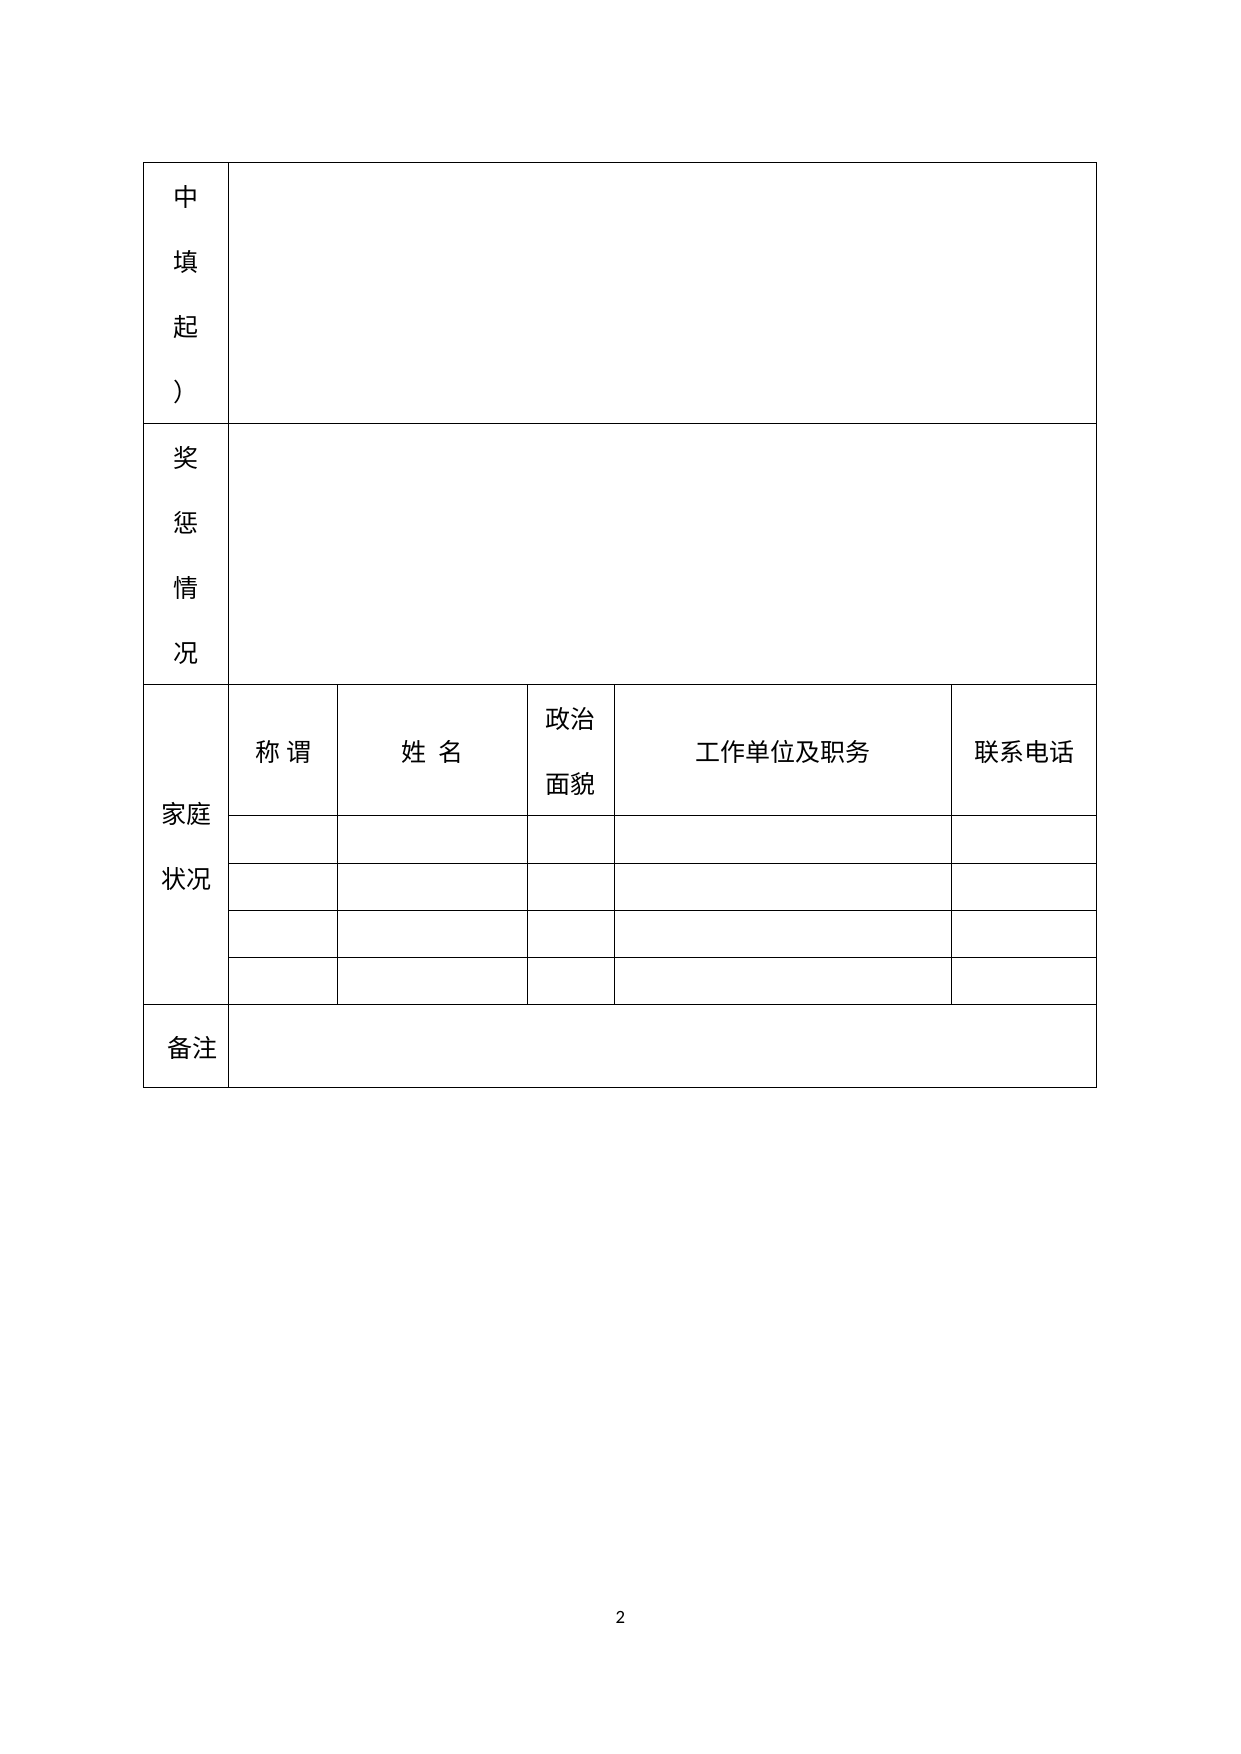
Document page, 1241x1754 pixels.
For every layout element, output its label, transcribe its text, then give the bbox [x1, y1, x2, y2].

table_cell [229, 1005, 1096, 1087]
table_cell [528, 864, 614, 910]
table_cell [229, 911, 337, 957]
table_cell [338, 911, 527, 957]
table_cell [528, 816, 614, 862]
table_cell [229, 958, 337, 1004]
table_cell [952, 911, 1096, 957]
table_cell 姓 名 [338, 685, 527, 815]
table_cell [229, 864, 337, 910]
table_cell [952, 864, 1096, 910]
table_cell 简 历（从高中填起） [144, 163, 228, 423]
table_cell 工作单位及职务 [615, 685, 951, 815]
table_cell [229, 163, 1096, 423]
table_cell [615, 958, 951, 1004]
table_cell [229, 816, 337, 862]
table_cell [528, 958, 614, 1004]
table_cell [615, 816, 951, 862]
table_cell [952, 816, 1096, 862]
table_cell 家庭状况 [144, 685, 228, 1004]
table_cell [338, 958, 527, 1004]
table_cell [338, 816, 527, 862]
table_cell [229, 424, 1096, 684]
table_cell [952, 958, 1096, 1004]
table_cell [338, 864, 527, 910]
table_cell [615, 911, 951, 957]
table_cell [615, 864, 951, 910]
table_cell 称 谓 [229, 685, 337, 815]
table_cell 奖 惩 情 况 [144, 424, 228, 684]
table_cell 备注 [144, 1005, 228, 1087]
table_cell 联系电话 [952, 685, 1096, 815]
table_cell [528, 911, 614, 957]
table_cell 政治 面貌 [528, 685, 614, 815]
